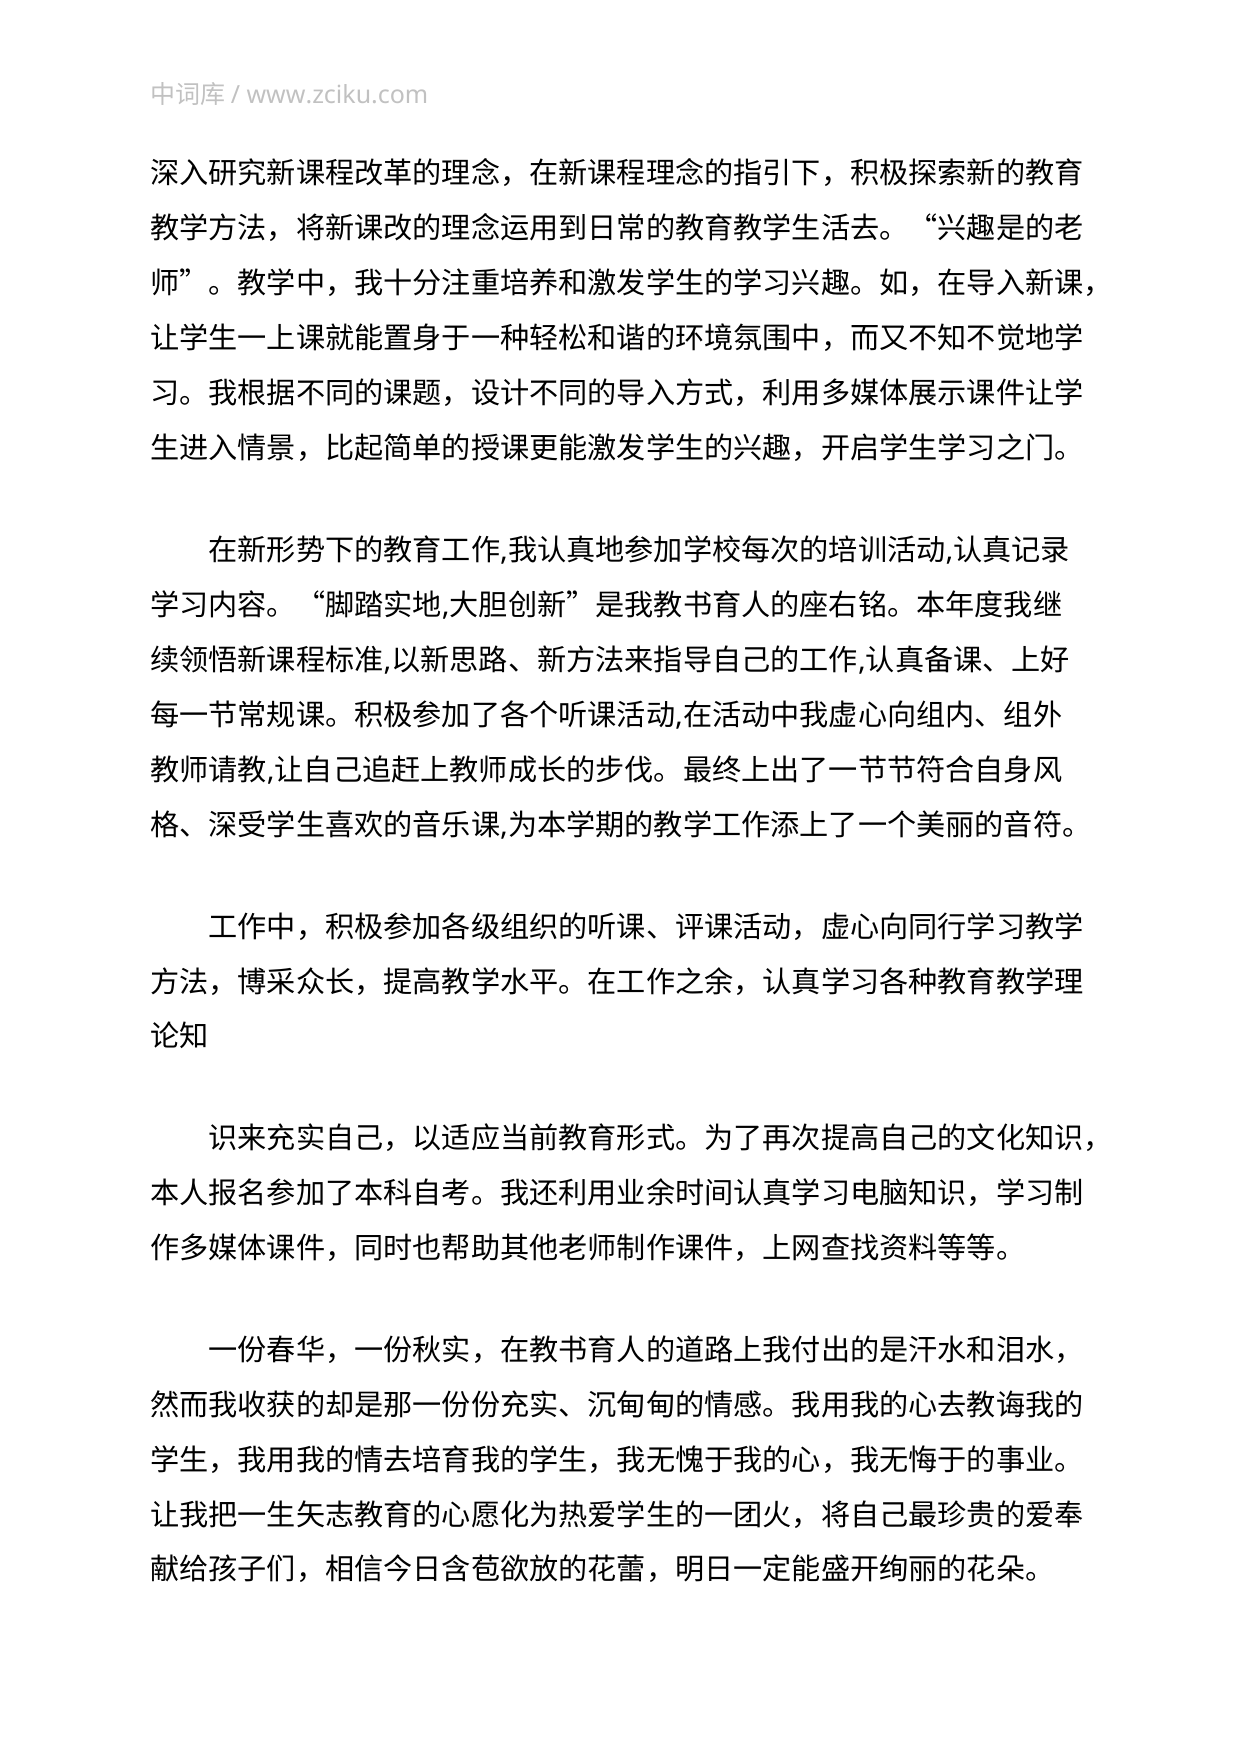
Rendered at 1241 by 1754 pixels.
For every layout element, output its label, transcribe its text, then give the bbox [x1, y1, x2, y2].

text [150, 150, 1090, 467]
text 一份春华，一份秋实，在教书育人的道路上我付出的是汗水和泪水，然而我收获的却是那一份份充实、沉甸甸的情感。我用我的心去教诲我的学生，我用我的情去培育我的学生，我无愧于我的心，我无悔于的事业。让我把一生矢志教育的心愿化为热爱学生的一团火，将自己最珍贵的爱奉献给孩子们，相信今日含苞欲放的花蕾，明日一定能盛开绚丽的花朵。 [150, 1326, 1090, 1588]
text 识来充实自己，以适应当前教育形式。为了再次提高自己的文化知识，本人报名参加了本科自考。我还利用业余时间认真学习电脑知识，学习制作多媒体课件，同时也帮助其他老师制作课件，上网查找资料等等。 [150, 1115, 1090, 1267]
text 工作中，积极参加各级组织的听课、评课活动，虚心向同行学习教学方法，博采众长，提高教学水平。在工作之余，认真学习各种教育教学理论知 [150, 903, 1090, 1055]
text 在新形势下的教育工作,我认真地参加学校每次的培训活动,认真记录学习内容。“脚踏实地,大胆创新”是我教书育人的座右铭。本年度我继续领悟新课程标准,以新思路、新方法来指导自己的工作,认真备课、上好每一节常规课。积极参加了各个听课活动,在活动中我虚心向组内、组外教师请教,让自己追赶上教师成长的步伐。最终上出了一节节符合自身风格、深受学生喜欢的音乐课,为本学期的教学工作添上了一个美丽的音符。 [150, 526, 1090, 844]
